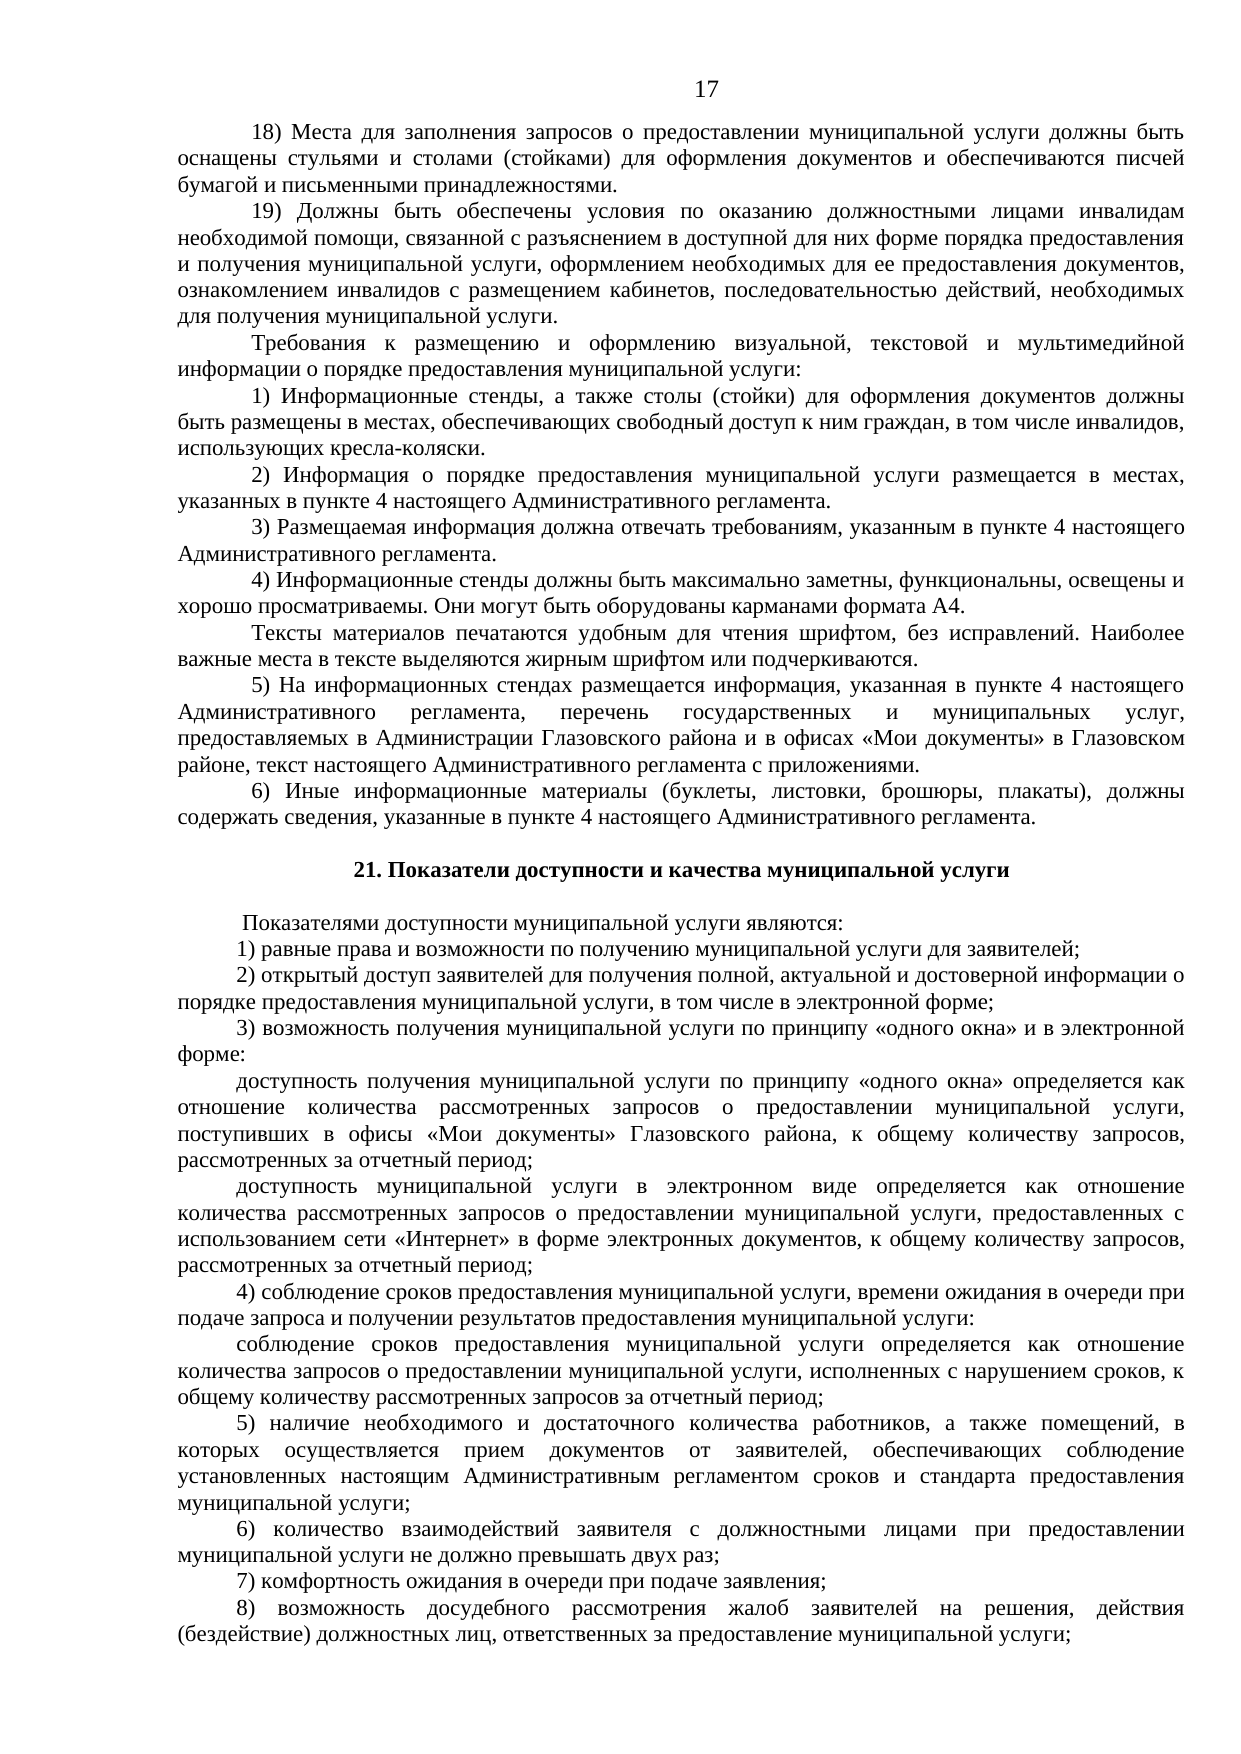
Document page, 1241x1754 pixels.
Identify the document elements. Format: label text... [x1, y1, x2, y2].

text 4) соблюдение сроков предоставления муниципальной услуги, времени ожидания в очереди при подаче запроса и получении результатов предоставления муниципальной услуги: [177, 1278, 1186, 1330]
text 6) Иные информационные материалы (буклеты, листовки, брошюры, плакаты), должны содержать сведения, указанные в пункте 4 настоящего Административного регламента. [177, 777, 1186, 830]
text 3) возможность получения муниципальной услуги по принципу «одного окна» и в электронной форме: [177, 1014, 1186, 1067]
text 1) равные права и возможности по получению муниципальной услуги для заявителей; [177, 935, 1186, 961]
text 1) Информационные стенды, а также столы (стойки) для оформления документов должны быть размещены в местах, обеспечивающих свободный доступ к ним граждан, в том числе инвалидов, использующих кресла-коляски. [177, 382, 1186, 461]
text доступность муниципальной услуги в электронном виде определяется как отношение количества рассмотренных запросов о предоставлении муниципальной услуги, предоставленных с использованием сети «Интернет» в форме электронных документов, к общему количеству запросов, рассмотренных за отчетный период; [177, 1172, 1186, 1278]
text Тексты материалов печатаются удобным для чтения шрифтом, без исправлений. Наиболее важные места в тексте выделяются жирным шрифтом или подчеркиваются. [177, 619, 1186, 672]
text 2) Информация о порядке предоставления муниципальной услуги размещается в местах, указанных в пункте 4 настоящего Административного регламента. [177, 461, 1186, 513]
text 3) Размещаемая информация должна отвечать требованиям, указанным в пункте 4 настоящего Административного регламента. [177, 513, 1186, 566]
text доступность получения муниципальной услуги по принципу «одного окна» определяется как отношение количества рассмотренных запросов о предоставлении муниципальной услуги, поступивших в офисы «Мои документы» Глазовского района, к общему количеству запросов, рассмотренных за отчетный период; [177, 1067, 1186, 1172]
text 8) возможность досудебного рассмотрения жалоб заявителей на решения, действия (бездействие) должностных лиц, ответственных за предоставление муниципальной услуги; [177, 1594, 1186, 1647]
text Показателями доступности муниципальной услуги являются: [177, 909, 1186, 935]
text 19) Должны быть обеспечены условия по оказанию должностными лицами инвалидам необходимой помощи, связанной с разъяснением в доступной для них форме порядка предоставления и получения муниципальной услуги, оформлением необходимых для ее предоставления документов, ознакомлением инвалидов с размещением кабинетов, последовательностью действий, необходимых для получения муниципальной услуги. [177, 197, 1186, 329]
text 4) Информационные стенды должны быть максимально заметны, функциональны, освещены и хорошо просматриваемы. Они могут быть оборудованы карманами формата А4. [177, 566, 1186, 619]
text 21. Показатели доступности и качества муниципальной услуги [177, 856, 1186, 882]
text 5) наличие необходимого и достаточного количества работников, а также помещений, в которых осуществляется прием документов от заявителей, обеспечивающих соблюдение установленных настоящим Административным регламентом сроков и стандарта предоставления муниципальной услуги; [177, 1409, 1186, 1515]
text соблюдение сроков предоставления муниципальной услуги определяется как отношение количества запросов о предоставлении муниципальной услуги, исполненных с нарушением сроков, к общему количеству рассмотренных запросов за отчетный период; [177, 1330, 1186, 1409]
text 5) На информационных стендах размещается информация, указанная в пункте 4 настоящего Административного регламента, перечень государственных и муниципальных услуг, предоставляемых в Администрации Глазовского района и в офисах «Мои документы» в Глазовском районе, текст настоящего Административного регламента с приложениями. [177, 672, 1186, 777]
text Требования к размещению и оформлению визуальной, текстовой и мультимедийной информации о порядке предоставления муниципальной услуги: [177, 329, 1186, 382]
text 6) количество взаимодействий заявителя с должностными лицами при предоставлении муниципальной услуги не должно превышать двух раз; [177, 1515, 1186, 1568]
text 18) Места для заполнения запросов о предоставлении муниципальной услуги должны быть оснащены стульями и столами (стойками) для оформления документов и обеспечиваются писчей бумагой и письменными принадлежностями. [177, 118, 1186, 197]
text 2) открытый доступ заявителей для получения полной, актуальной и достоверной информации о порядке предоставления муниципальной услуги, в том числе в электронной форме; [177, 961, 1186, 1014]
text 7) комфортность ожидания в очереди при подаче заявления; [177, 1568, 1186, 1594]
